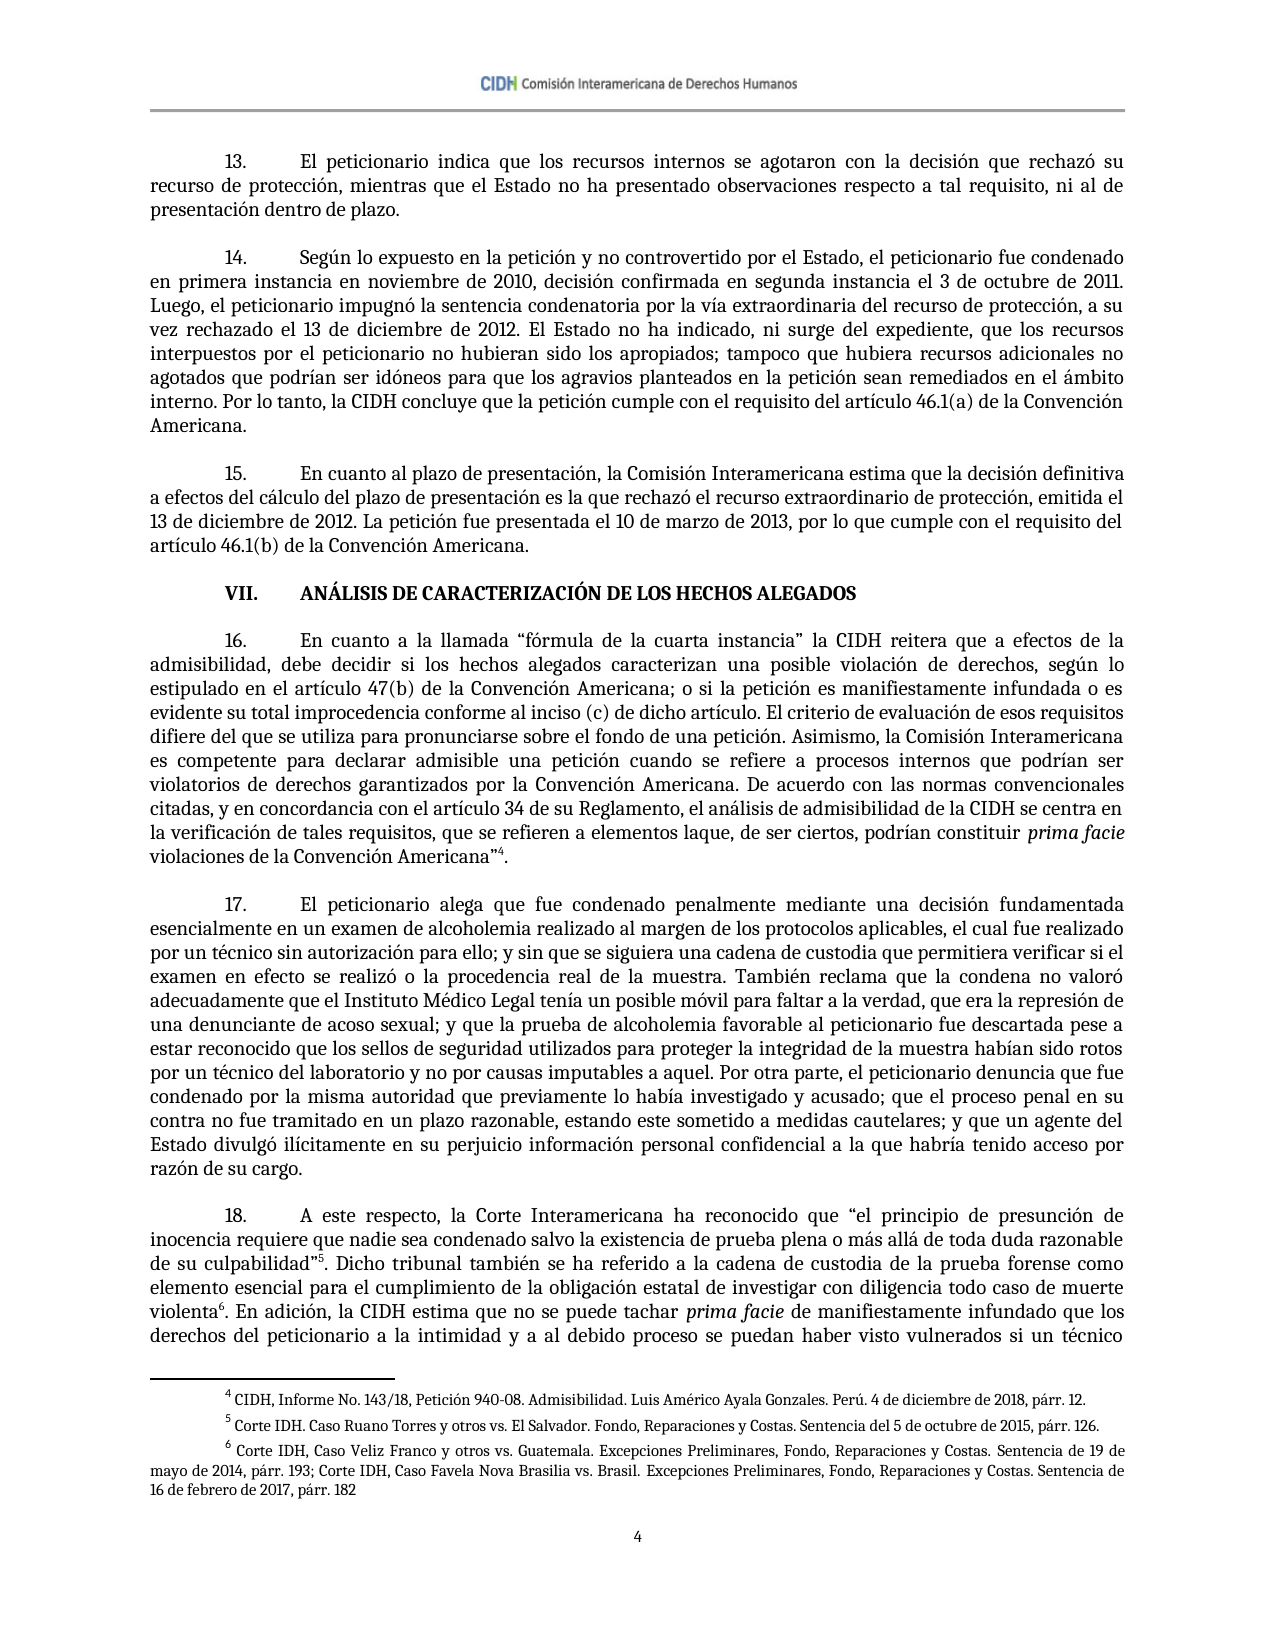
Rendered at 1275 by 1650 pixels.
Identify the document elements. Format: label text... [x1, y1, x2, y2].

picture [475, 75, 800, 93]
text VII. ANÁLISIS DE CARACTERIZACIÓN DE LOS HECHOS ALEGADOS [225, 581, 1125, 605]
list En cuanto al plazo de presentación, la Comisión Interamericana estima que la decisión definitiva a efectos del cálculo del plazo de presentación es la que rechazó el recurso extraordinario de protección, emitida el 13 de diciembre de 2012. La petición fue presentada el 10 de marzo de 2013, por lo que cumple con el requisito del artículo 46.1(b) de la Convención Americana. [150, 461, 1125, 557]
list En cuanto a la llamada “fórmula de la cuarta instancia” la CIDH reitera que a efectos de la admisibilidad, debe decidir si los hechos alegados caracterizan una posible violación de derechos, según lo estipulado en el artículo 47(b) de la Convención Americana; o si la petición es manifiestamente infundada o es evidente su total improcedencia conforme al inciso (c) de dicho artículo. El criterio de evaluación de esos requisitos difiere del que se utiliza para pronunciarse sobre el fondo de una petición. Asimismo, la Comisión Interamericana es competente para declarar admisible una petición cuando se refiere a procesos internos que podrían ser violatorios de derechos garantizados por la Convención Americana. De acuerdo con las normas convencionales citadas, y en concordancia con el artículo 34 de su Reglamento, el análisis de admisibilidad de la CIDH se centra en la verificación de tales requisitos, que se refieren a elementos laque, de ser ciertos, podrían constituir prima facie violaciones de la Convención Americana”. [150, 629, 1125, 869]
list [150, 1204, 1125, 1348]
list El peticionario indica que los recursos internos se agotaron con la decisión que rechazó su recurso de protección, mientras que el Estado no ha presentado observaciones respecto a tal requisito, ni al de presentación dentro de plazo. [150, 150, 1125, 222]
list El peticionario alega que fue condenado penalmente mediante una decisión fundamentada esencialmente en un examen de alcoholemia realizado al margen de los protocolos aplicables, el cual fue realizado por un técnico sin autorización para ello; y sin que se siguiera una cadena de custodia que permitiera verificar si el examen en efecto se realizó o la procedencia real de la muestra. También reclama que la condena no valoró adecuadamente que el Instituto Médico Legal tenía un posible móvil para faltar a la verdad, que era la represión de una denunciante de acoso sexual; y que la prueba de alcoholemia favorable al peticionario fue descartada pese a estar reconocido que los sellos de seguridad utilizados para proteger la integridad de la muestra habían sido rotos por un técnico del laboratorio y no por causas imputables a aquel. Por otra parte, el peticionario denuncia que fue condenado por la misma autoridad que previamente lo había investigado y acusado; que el proceso penal en su contra no fue tramitado en un plazo razonable, estando este sometido a medidas cautelares; y que un agente del Estado divulgó ilícitamente en su perjuicio información personal confidencial a la que habría tenido acceso por razón de su cargo. [150, 893, 1125, 1180]
list Según lo expuesto en la petición y no controvertido por el Estado, el peticionario fue condenado en primera instancia en noviembre de 2010, decisión confirmada en segunda instancia el 3 de octubre de 2011. Luego, el peticionario impugnó la sentencia condenatoria por la vía extraordinaria del recurso de protección, a su vez rechazado el 13 de diciembre de 2012. El Estado no ha indicado, ni surge del expediente, que los recursos interpuestos por el peticionario no hubieran sido los apropiados; tampoco que hubiera recursos adicionales no agotados que podrían ser idóneos para que los agravios planteados en la petición sean remediados en el ámbito interno. Por lo tanto, la CIDH concluye que la petición cumple con el requisito del artículo 46.1(a) de la Convención Americana. [150, 246, 1125, 437]
